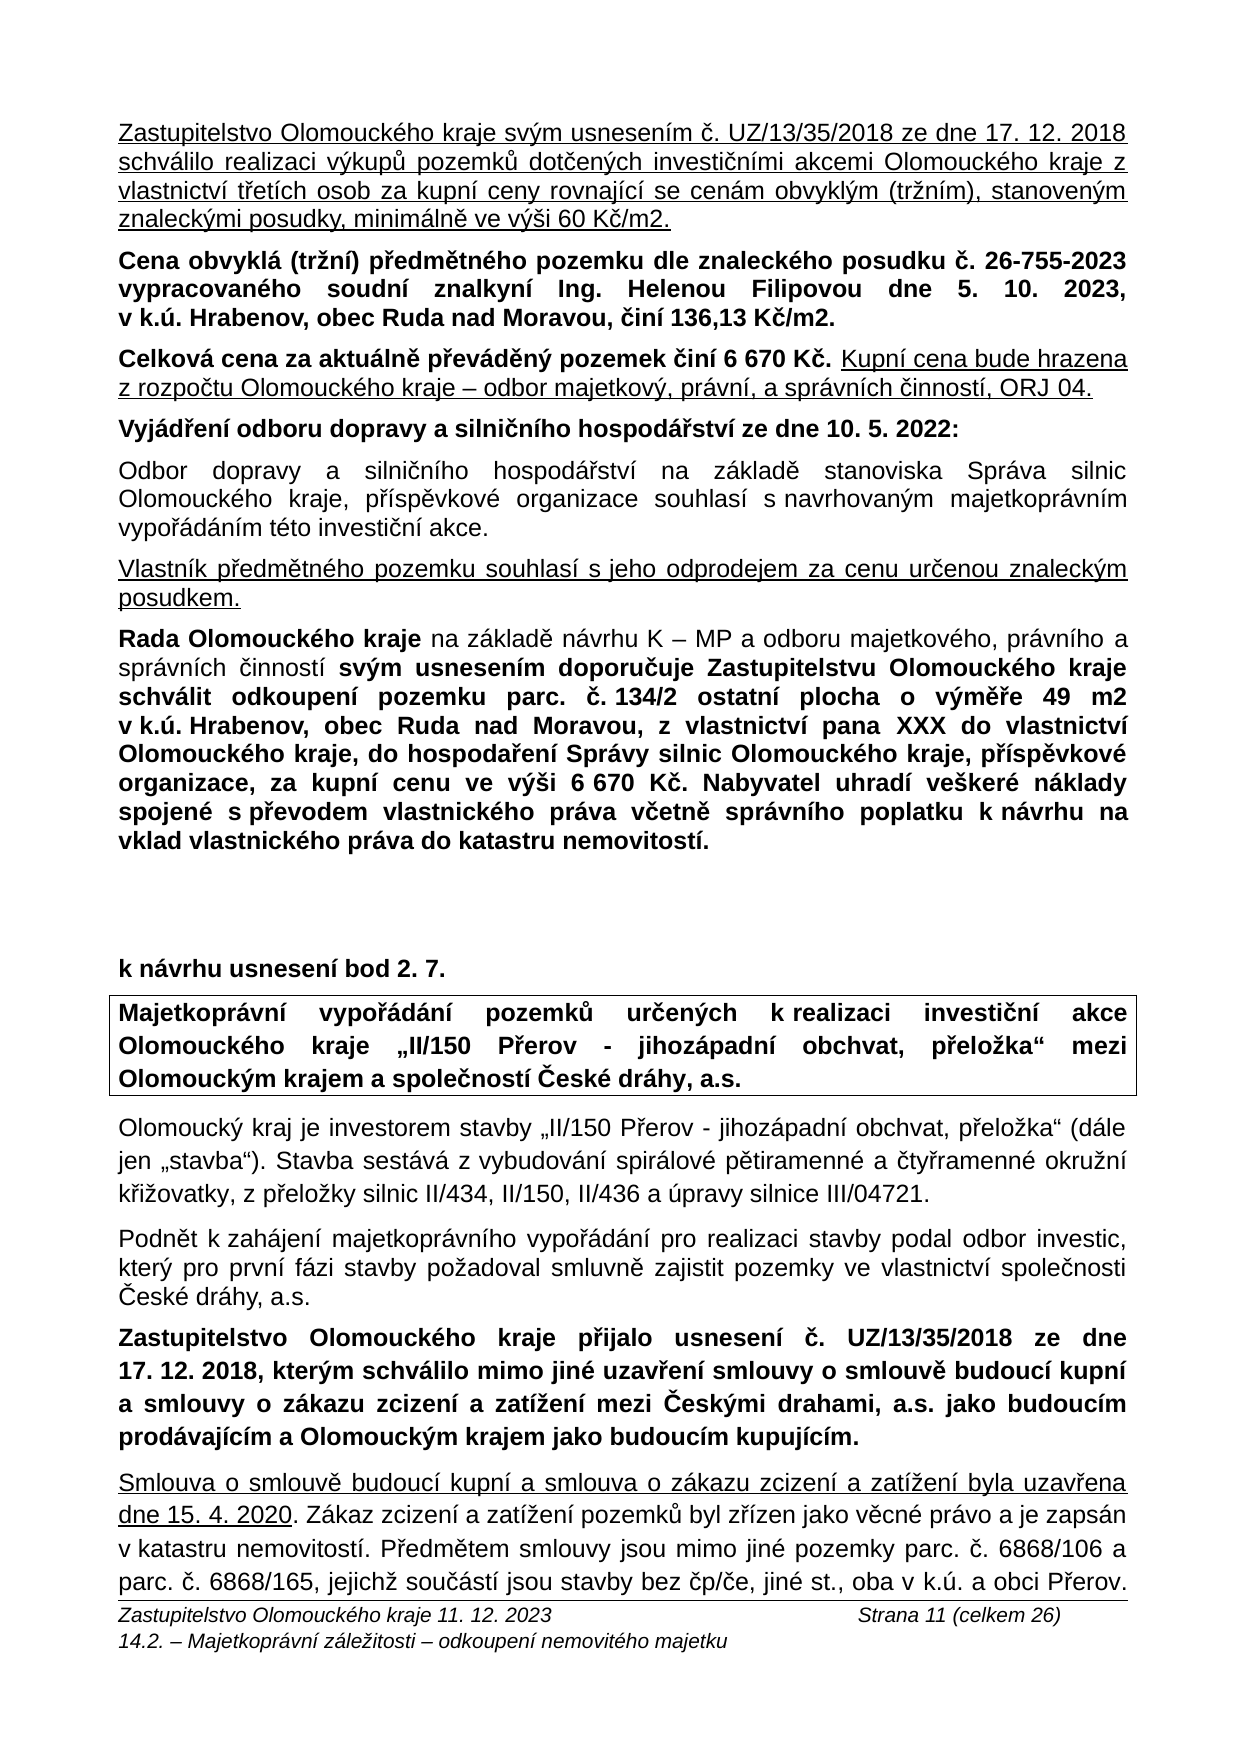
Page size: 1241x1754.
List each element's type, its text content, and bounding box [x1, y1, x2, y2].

text Zastupitelstvo Olomouckého kraje přijalo usnesení č. UZ/13/35/2018 ze dne 17. 12. 2018, kterým schválilo mimo jiné uzavření smlouvy o smlouvě budoucí kupní a smlouvy o zákazu zcizení a zatížení mezi Českými drahami, a.s. jako budoucím prodávajícím a Olomouckým krajem jako budoucím kupujícím. [118, 1323, 1128, 1451]
text Vlastník předmětného pozemku souhlasí s jeho odprodejem za cenu určenou znaleckým posudkem. [118, 581, 1128, 612]
text Zastupitelstvo Olomouckého kraje svým usnesením č. UZ/13/35/2018 ze dne 17. 12. 2018 schválilo realizaci výkupů pozemků dotčených investičními akcemi Olomouckého kraje z vlastnictví třetích osob za kupní ceny rovnající se cenám obvyklým (tržním), stanoveným znaleckými posudky, minimálně ve výši 60 Kč/m2. [118, 144, 1128, 172]
text Vyjádření odboru dopravy a silničního hospodářství ze dne 10. 5. 2022: [118, 414, 1128, 443]
text Olomoucký kraj je investorem stavby „II/150 Přerov - jihozápadní obchvat, přeložka“ (dále jen „stavba“). Stavba sestává z vybudování spirálové pětiramenné a čtyřramenné okružní křižovatky, z přeložky silnic II/434, II/150, II/436 a úpravy silnice III/04721. [118, 1113, 1128, 1207]
text Podnět k zahájení majetkoprávního vypořádání pro realizaci stavby podal odbor investic, který pro první fázi stavby požadoval smluvně zajistit pozemky ve vlastnictví společnosti České dráhy, a.s. [118, 1224, 1128, 1310]
text Zastupitelstvo Olomouckého kraje svým usnesením č. UZ/13/35/2018 ze dne 17. 12. 2018 schválilo realizaci výkupů pozemků dotčených investičními akcemi Olomouckého kraje z vlastnictví třetích osob za kupní ceny rovnající se cenám obvyklým (tržním), stanoveným znaleckými posudky, minimálně ve výši 60 Kč/m2. [118, 202, 1128, 233]
text Celková cena za aktuálně převáděný pozemek činí 6 670 Kč. Kupní cena bude hrazena z rozpočtu Olomouckého kraje – odbor majetkový, právní, a správních činností, ORJ 04. [118, 344, 1128, 402]
text Zastupitelstvo Olomouckého kraje svým usnesením č. UZ/13/35/2018 ze dne 17. 12. 2018 schválilo realizaci výkupů pozemků dotčených investičními akcemi Olomouckého kraje z vlastnictví třetích osob za kupní ceny rovnající se cenám obvyklým (tržním), stanoveným znaleckými posudky, minimálně ve výši 60 Kč/m2. [118, 118, 1128, 143]
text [118, 1494, 1128, 1595]
text k návrhu usnesení bod 2. 7. [118, 953, 1128, 982]
text Majetkoprávní vypořádání pozemků určených k realizaci investiční akce Olomouckého kraje „II/150 Přerov - jihozápadní obchvat, přeložka“ mezi Olomouckým krajem a společností České dráhy, a.s. [110, 996, 1136, 1095]
text Rada Olomouckého kraje na základě návrhu K – MP a odboru majetkového, právního a správních činností svým usnesením doporučuje Zastupitelstvu Olomouckého kraje schválit odkoupení pozemku parc. č. 134/2 ostatní plocha o výměře 49 m2 v k.ú. Hrabenov, obec Ruda nad Moravou, z vlastnictví pana XXX do vlastnictví Olomouckého kraje, do hospodaření Správy silnic Olomouckého kraje, příspěvkové organizace, za kupní cenu ve výši 6 670 Kč. Nabyvatel uhradí veškeré náklady spojené s převodem vlastnického práva včetně správního poplatku k návrhu na vklad vlastnického práva do katastru nemovitostí. [118, 624, 1128, 854]
text Cena obvyklá (tržní) předmětného pozemku dle znaleckého posudku č. 26-755-2023 vypracovaného soudní znalkyní Ing. Helenou Filipovou dne 5. 10. 2023, v k.ú. Hrabenov, obec Ruda nad Moravou, činí 136,13 Kč/m2. [118, 246, 1128, 332]
text Odbor dopravy a silničního hospodářství na základě stanoviska Správa silnic Olomouckého kraje, příspěvkové organizace souhlasí s navrhovaným majetkoprávním vypořádáním této investiční akce. [118, 456, 1128, 542]
text Vlastník předmětného pozemku souhlasí s jeho odprodejem za cenu určenou znaleckým posudkem. [118, 554, 1128, 579]
text Zastupitelstvo Olomouckého kraje svým usnesením č. UZ/13/35/2018 ze dne 17. 12. 2018 schválilo realizaci výkupů pozemků dotčených investičními akcemi Olomouckého kraje z vlastnictví třetích osob za kupní ceny rovnající se cenám obvyklým (tržním), stanoveným znaleckými posudky, minimálně ve výši 60 Kč/m2. [118, 173, 1128, 201]
